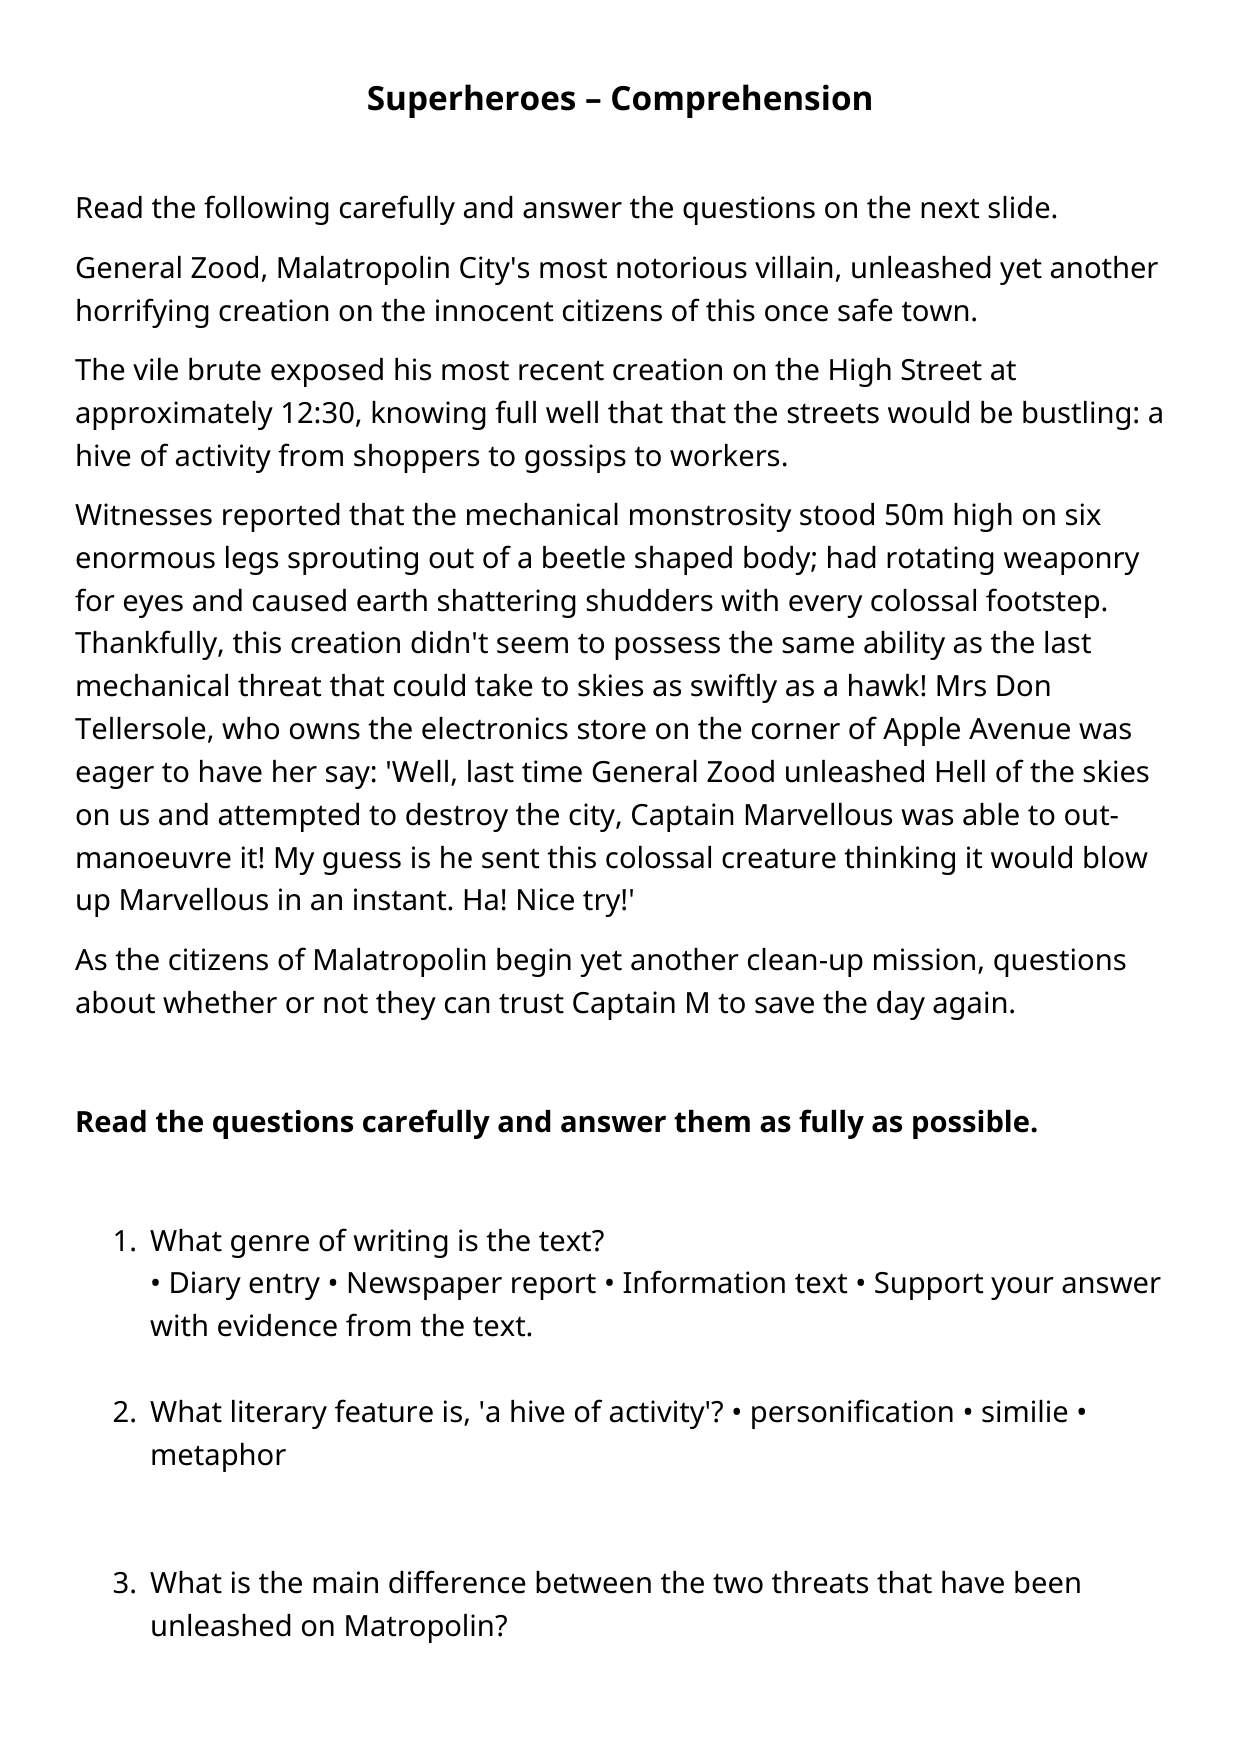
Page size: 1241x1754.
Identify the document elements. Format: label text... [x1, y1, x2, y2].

text Read the questions carefully and answer them as fully as possible. [75, 1101, 1165, 1141]
text Witnesses reported that the mechanical monstrosity stood 50m high on six enormous legs sprouting out of a beetle shaped body; had rotating weaponry for eyes and caused earth shattering shudders with every colossal footstep. Thankfully, this creation didn't seem to possess the same ability as the last mechanical threat that could take to skies as swiftly as a hawk! Mrs Don Tellersole, who owns the electronics store on the corner of Apple Avenue was eager to have her say: 'Well, last time General Zood unleashed Hell of the skies on us and attempted to destroy the city, Captain Marvellous was able to out-manoeuvre it! My guess is he sent this colossal creature thinking it would blow up Marvellous in an instant. Ha! Nice try!' [75, 494, 1165, 919]
text Superheroes – Comprehension [75, 75, 1165, 120]
text As the citizens of Malatropolin begin yet another clean-up mission, questions about whether or not they can trust Captain M to save the day again. [75, 939, 1165, 1022]
text Read the following carefully and answer the questions on the next slide. [75, 187, 1165, 227]
list What literary feature is, 'a hive of activity'? • personification • similie • metaphor [112, 1391, 1165, 1474]
text The vile brute exposed his most recent creation on the High Street at approximately 12:30, knowing full well that that the streets would be bustling: a hive of activity from shoppers to gossips to workers. [75, 349, 1165, 474]
list What genre of writing is the text? • Diary entry • Newspaper report • Information text • Support your answer with evidence from the text. [112, 1220, 1165, 1345]
list What is the main difference between the two threats that have been unleashed on Matropolin? [112, 1562, 1165, 1645]
text General Zood, Malatropolin City's most notorious villain, unleashed yet another horrifying creation on the innocent citizens of this once safe town. [75, 247, 1165, 329]
